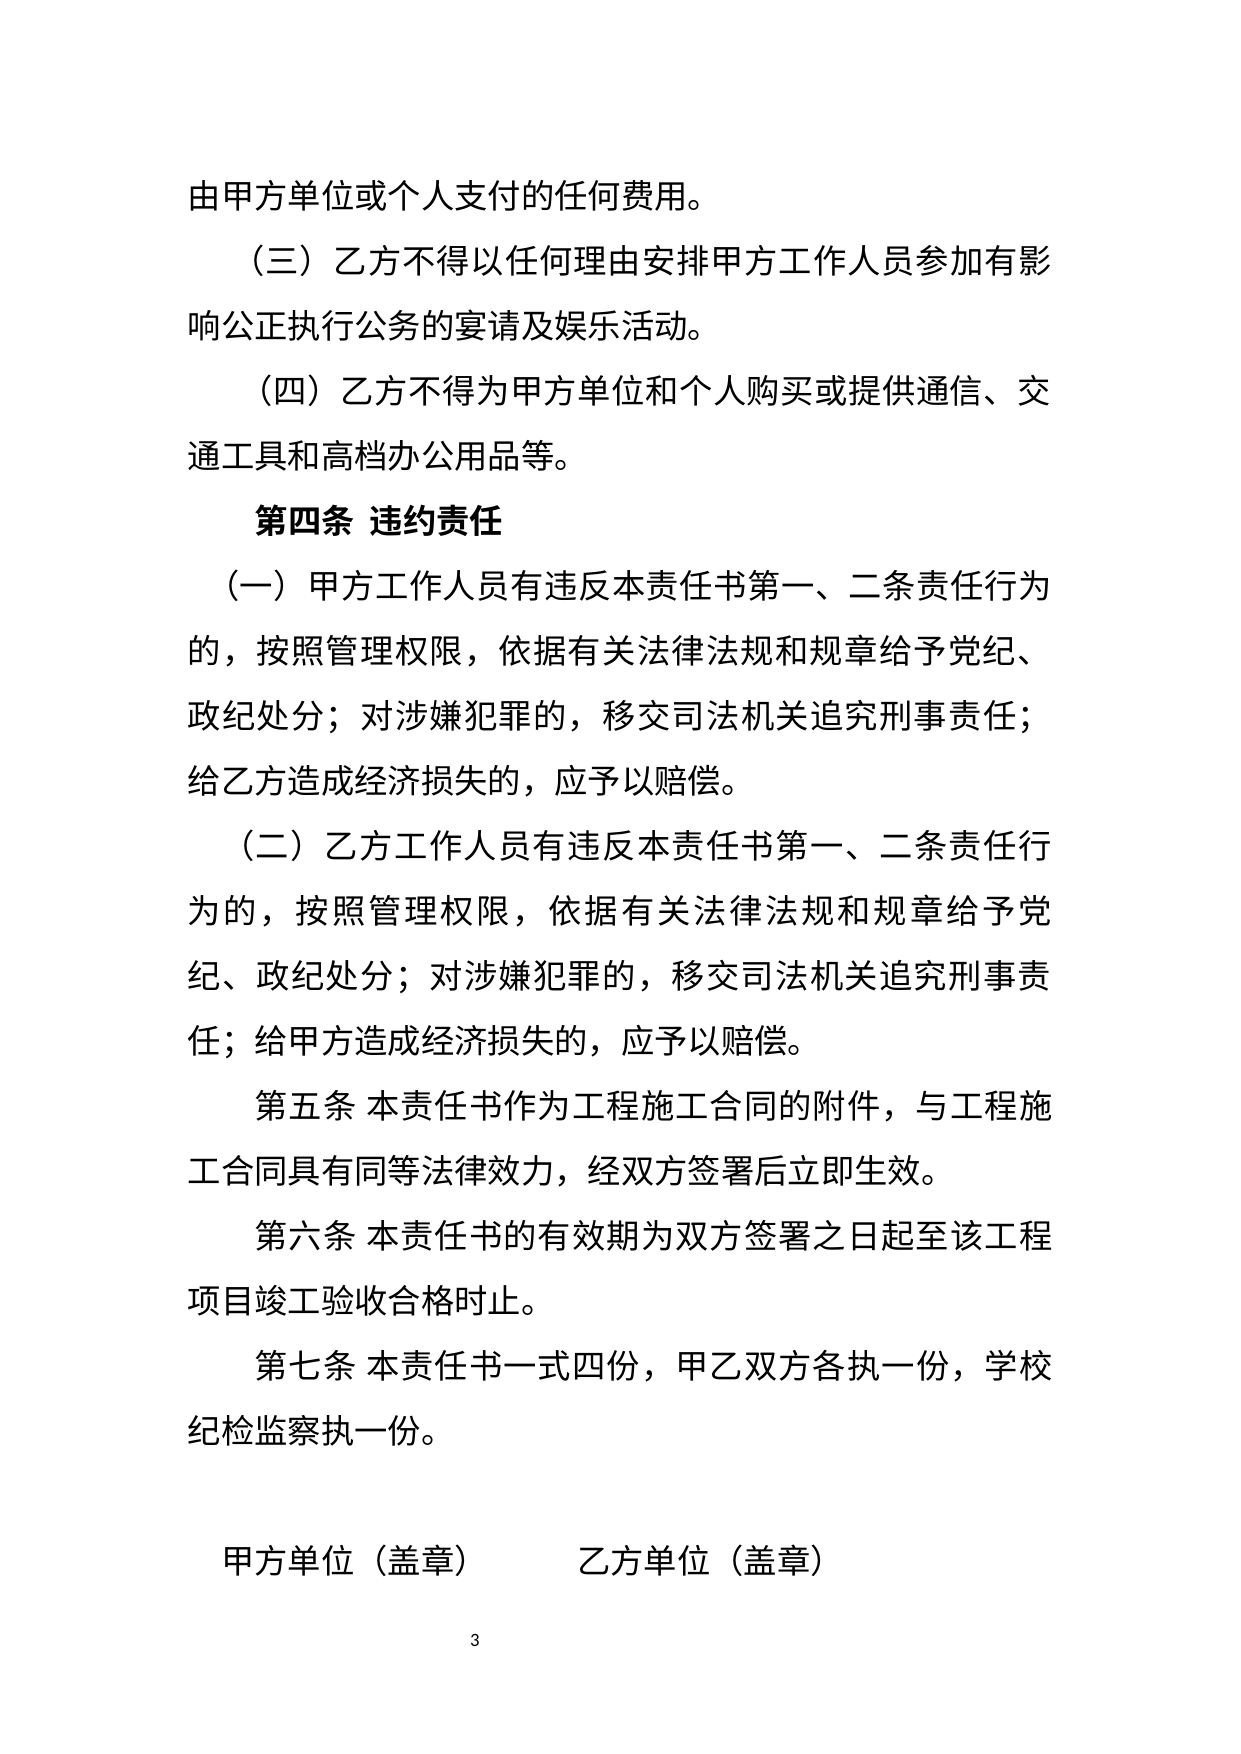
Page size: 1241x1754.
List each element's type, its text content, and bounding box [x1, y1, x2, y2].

text 第七条 本责任书一式四份，甲乙双方各执一份，学校纪检监察执一份。 [187, 1332, 1053, 1462]
text 第四条 违约责任 [187, 487, 1053, 552]
text 甲方单位（盖章） 乙方单位（盖章） [187, 1527, 1053, 1592]
text 第六条 本责任书的有效期为双方签署之日起至该工程项目竣工验收合格时止。 [187, 1202, 1053, 1332]
text 第五条 本责任书作为工程施工合同的附件，与工程施工合同具有同等法律效力，经双方签署后立即生效。 [187, 1072, 1053, 1202]
text （二）乙方工作人员有违反本责任书第一、二条责任行为的，按照管理权限，依据有关法律法规和规章给予党纪、政纪处分；对涉嫌犯罪的，移交司法机关追究刑事责任；给甲方造成经济损失的，应予以赔偿。 [187, 812, 1053, 1072]
text （四）乙方不得为甲方单位和个人购买或提供通信、交通工具和高档办公用品等。 [187, 357, 1053, 487]
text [187, 162, 1053, 227]
text （一）甲方工作人员有违反本责任书第一、二条责任行为的，按照管理权限，依据有关法律法规和规章给予党纪、政纪处分；对涉嫌犯罪的，移交司法机关追究刑事责任；给乙方造成经济损失的，应予以赔偿。 [187, 552, 1053, 812]
text （三）乙方不得以任何理由安排甲方工作人员参加有影响公正执行公务的宴请及娱乐活动。 [187, 227, 1053, 357]
